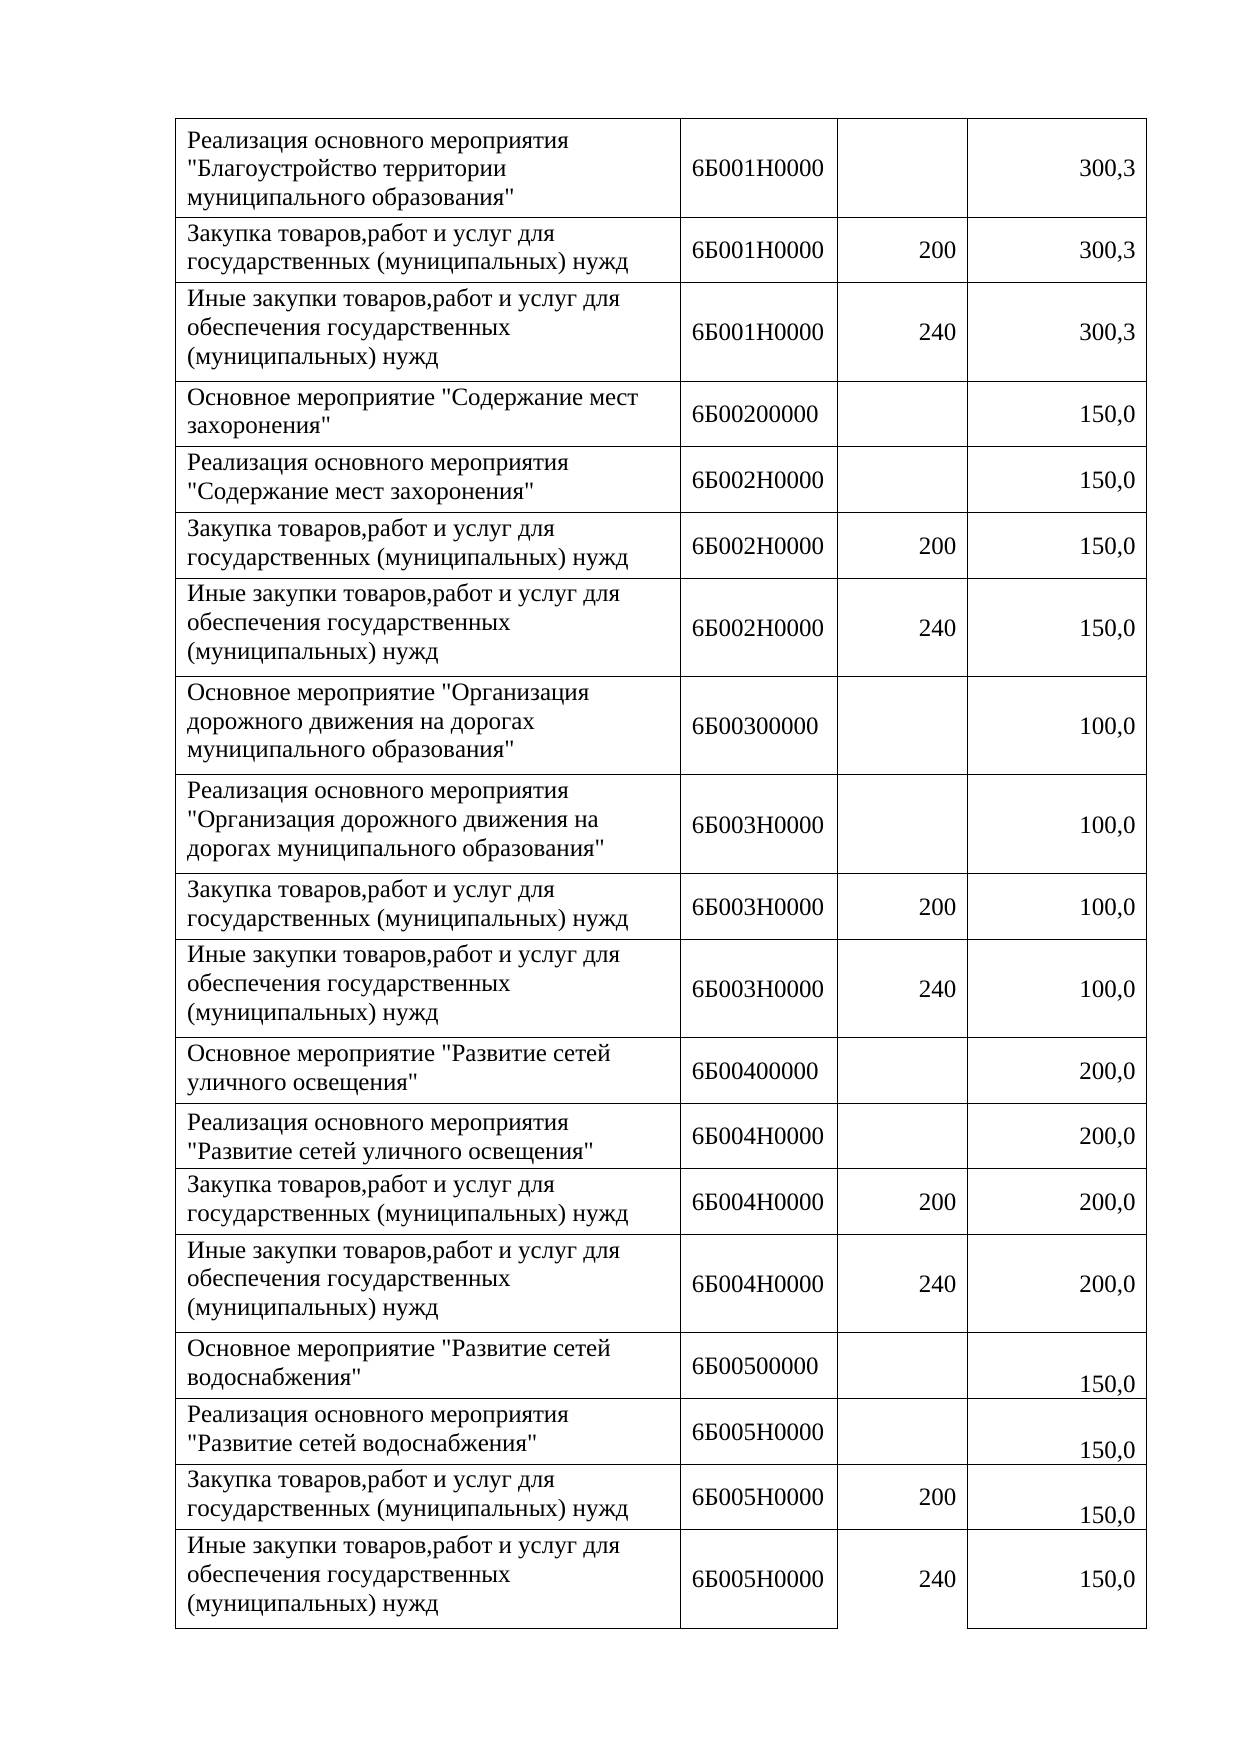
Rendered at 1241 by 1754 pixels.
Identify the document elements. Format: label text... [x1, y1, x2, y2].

table_cell 200 [838, 1465, 967, 1529]
table_cell 300,3 [968, 283, 1146, 381]
table_cell 300,3 [968, 218, 1146, 282]
table_cell [838, 677, 967, 774]
table_cell [838, 1399, 967, 1463]
table_cell 150,0 [968, 1465, 1146, 1529]
table_cell Основное мероприятие "Развитие сетей водоснабжения" [176, 1333, 680, 1398]
table_cell 6Б002H0000 [681, 579, 837, 676]
table_cell Реализация основного мероприятия "Содержание мест захоронения" [176, 447, 680, 512]
table_cell 200,0 [968, 1104, 1146, 1168]
table_cell 6Б001H0000 [681, 218, 837, 282]
table_cell 6Б005H0000 [681, 1530, 837, 1627]
table_cell [838, 775, 967, 873]
table_cell 100,0 [968, 940, 1146, 1037]
table_cell Реализация основного мероприятия "Развитие сетей водоснабжения" [176, 1399, 680, 1463]
table_cell 6Б001H0000 [681, 119, 837, 217]
table_cell 6Б00500000 [681, 1333, 837, 1398]
table_cell 6Б002H0000 [681, 447, 837, 512]
table_cell 200 [838, 513, 967, 577]
table_cell 6Б004H0000 [681, 1169, 837, 1234]
table_cell Закупка товаров,работ и услуг для государственных (муниципальных) нужд [176, 1465, 680, 1529]
table_cell Закупка товаров,работ и услуг для государственных (муниципальных) нужд [176, 874, 680, 938]
table_cell 6Б001H0000 [681, 283, 837, 381]
table_cell Реализация основного мероприятия "Благоустройство территории муниципального образования" [176, 119, 680, 217]
table_cell Иные закупки товаров,работ и услуг для обеспечения государственных (муниципальных) нужд [176, 1530, 680, 1627]
table_cell 240 [838, 579, 967, 676]
table_cell 6Б004H0000 [681, 1235, 837, 1332]
table_cell 240 [838, 940, 967, 1037]
table_cell 200,0 [968, 1169, 1146, 1234]
table_cell 200 [838, 874, 967, 938]
table_cell 100,0 [968, 874, 1146, 938]
table_cell Иные закупки товаров,работ и услуг для обеспечения государственных (муниципальных) нужд [176, 579, 680, 676]
table_cell [838, 382, 967, 446]
table_cell 6Б003H0000 [681, 775, 837, 873]
table_cell Основное мероприятие "Развитие сетей уличного освещения" [176, 1038, 680, 1102]
table_cell 6Б00300000 [681, 677, 837, 774]
table_cell 150,0 [968, 1333, 1146, 1398]
table_cell Закупка товаров,работ и услуг для государственных (муниципальных) нужд [176, 1169, 680, 1234]
table_cell [838, 1038, 967, 1102]
table_cell [838, 447, 967, 512]
table_cell Закупка товаров,работ и услуг для государственных (муниципальных) нужд [176, 513, 680, 577]
table_cell 6Б004H0000 [681, 1104, 837, 1168]
table_cell 150,0 [968, 513, 1146, 577]
table_cell Реализация основного мероприятия "Развитие сетей уличного освещения" [176, 1104, 680, 1168]
table_cell 150,0 [968, 1399, 1146, 1463]
table_cell 300,3 [968, 119, 1146, 217]
table_cell 6Б005H0000 [681, 1399, 837, 1463]
table_cell 200 [838, 218, 967, 282]
table_cell [838, 1333, 967, 1398]
table_cell 100,0 [968, 677, 1146, 774]
table_cell 200,0 [968, 1038, 1146, 1102]
table_cell 200,0 [968, 1235, 1146, 1332]
table_cell 150,0 [968, 579, 1146, 676]
table_cell Основное мероприятие "Организация дорожного движения на дорогах муниципального образования" [176, 677, 680, 774]
table_cell 6Б003H0000 [681, 874, 837, 938]
table_cell 240 [838, 283, 967, 381]
table_cell 6Б00200000 [681, 382, 837, 446]
table_cell Закупка товаров,работ и услуг для государственных (муниципальных) нужд [176, 218, 680, 282]
table_cell 6Б003H0000 [681, 940, 837, 1037]
table_cell 240 [838, 1530, 967, 1627]
table_cell 6Б002H0000 [681, 513, 837, 577]
table_cell 200 [838, 1169, 967, 1234]
table_cell 240 [838, 1235, 967, 1332]
table_cell 150,0 [968, 382, 1146, 446]
table_cell 100,0 [968, 775, 1146, 873]
table_cell Реализация основного мероприятия "Организация дорожного движения на дорогах муниципального образования" [176, 775, 680, 873]
table_cell 6Б005H0000 [681, 1465, 837, 1529]
table_cell [838, 1104, 967, 1168]
table_cell 150,0 [968, 1530, 1146, 1627]
table_cell 6Б00400000 [681, 1038, 837, 1102]
table_cell Иные закупки товаров,работ и услуг для обеспечения государственных (муниципальных) нужд [176, 1235, 680, 1332]
table_cell Иные закупки товаров,работ и услуг для обеспечения государственных (муниципальных) нужд [176, 940, 680, 1037]
table_cell Иные закупки товаров,работ и услуг для обеспечения государственных (муниципальных) нужд [176, 283, 680, 381]
table_cell 150,0 [968, 447, 1146, 512]
table_cell [838, 119, 967, 217]
table_cell Основное мероприятие "Содержание мест захоронения" [176, 382, 680, 446]
